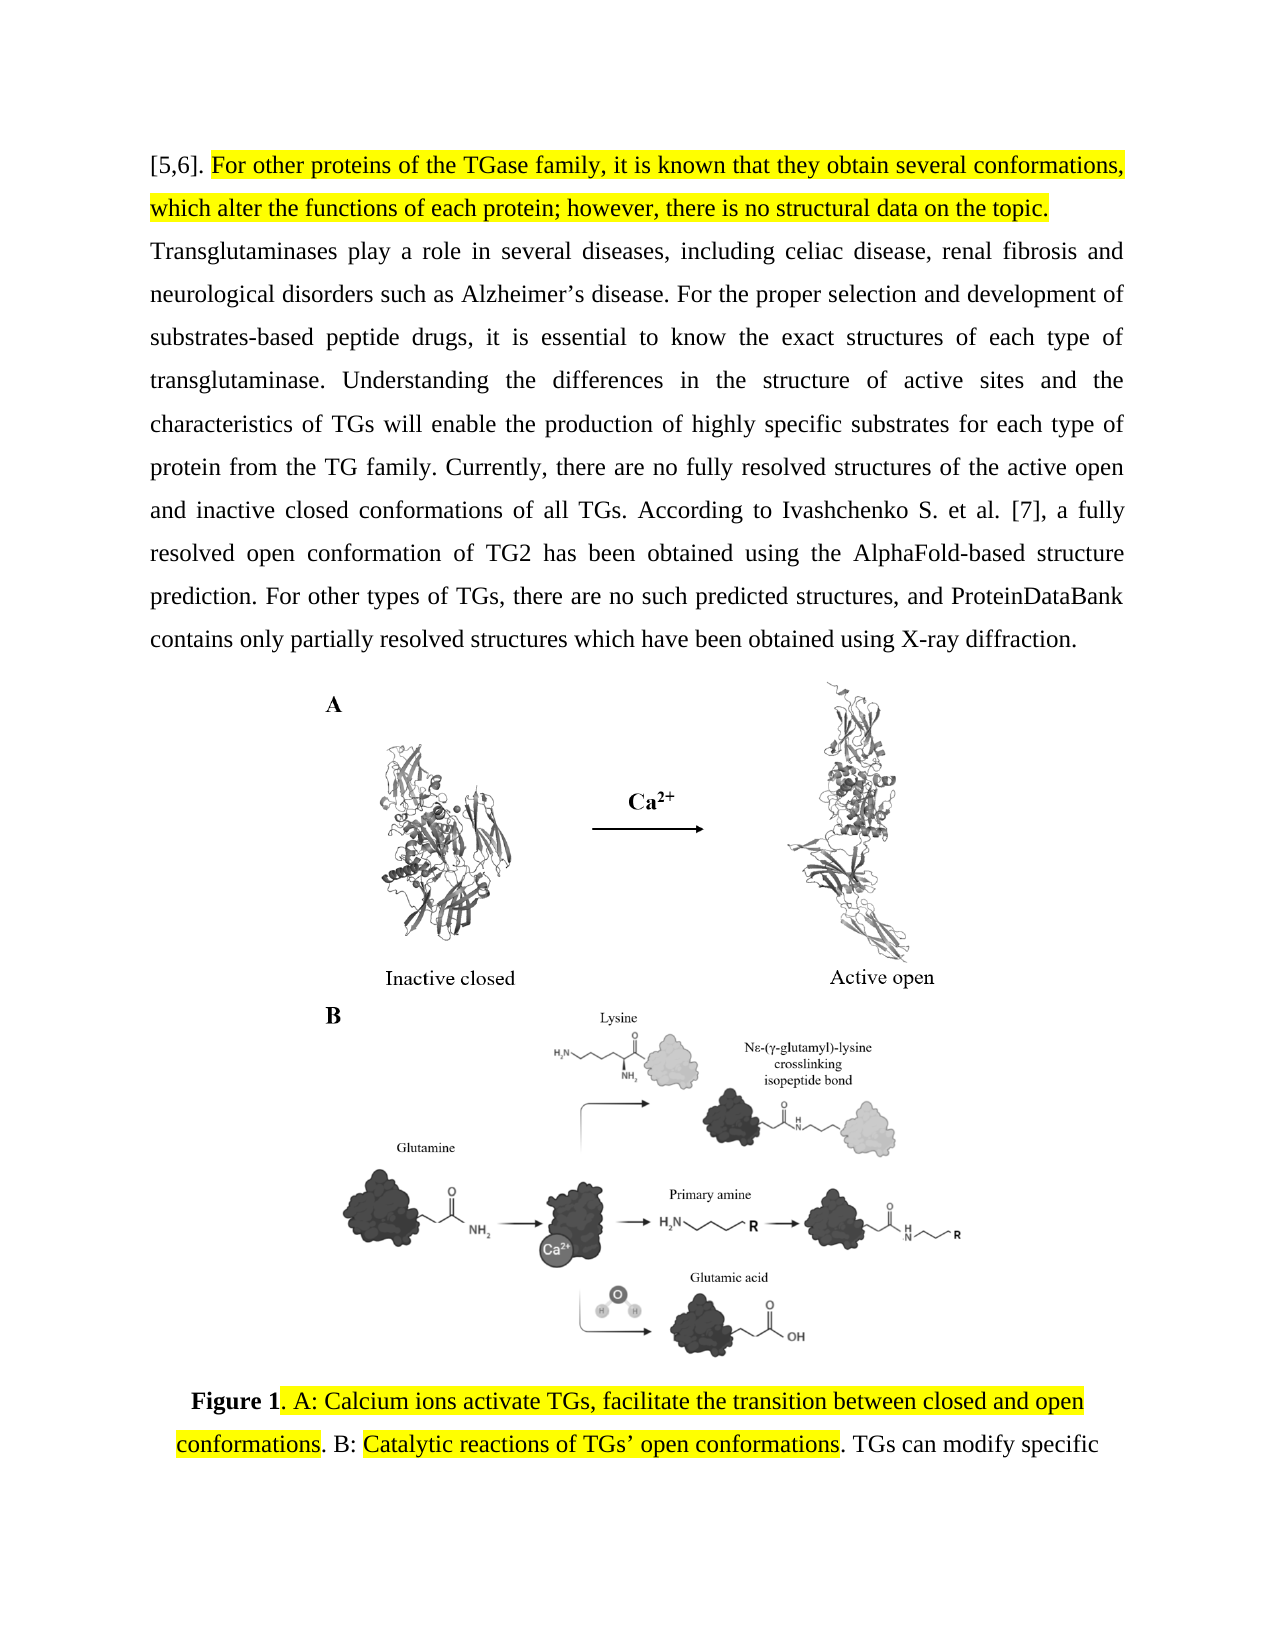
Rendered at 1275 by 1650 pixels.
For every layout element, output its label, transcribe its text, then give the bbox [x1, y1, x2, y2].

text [150, 1386, 1125, 1458]
text Transglutaminases play a role in several diseases, including celiac disease, renal fibrosis and neurological disorders such as Alzheimer’s disease. For the proper selection and development of substrates-based peptide drugs, it is essential to know the exact structures of each type of transglutaminase. Understanding the differences in the structure of active sites and the characteristics of TGs will enable the production of highly specific substrates for each type of protein from the TG family. Currently, there are no fully resolved structures of the active open and inactive closed conformations of all TGs. According to Ivashchenko S. et al. , a fully resolved open conformation of TG2 has been obtained using the AlphaFold-based structure prediction. For other types of TGs, there are no such predicted structures, and ProteinDataBank contains only partially resolved structures which have been obtained using X-ray diffraction. [150, 236, 1125, 653]
picture [304, 667, 971, 1371]
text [150, 150, 1125, 222]
